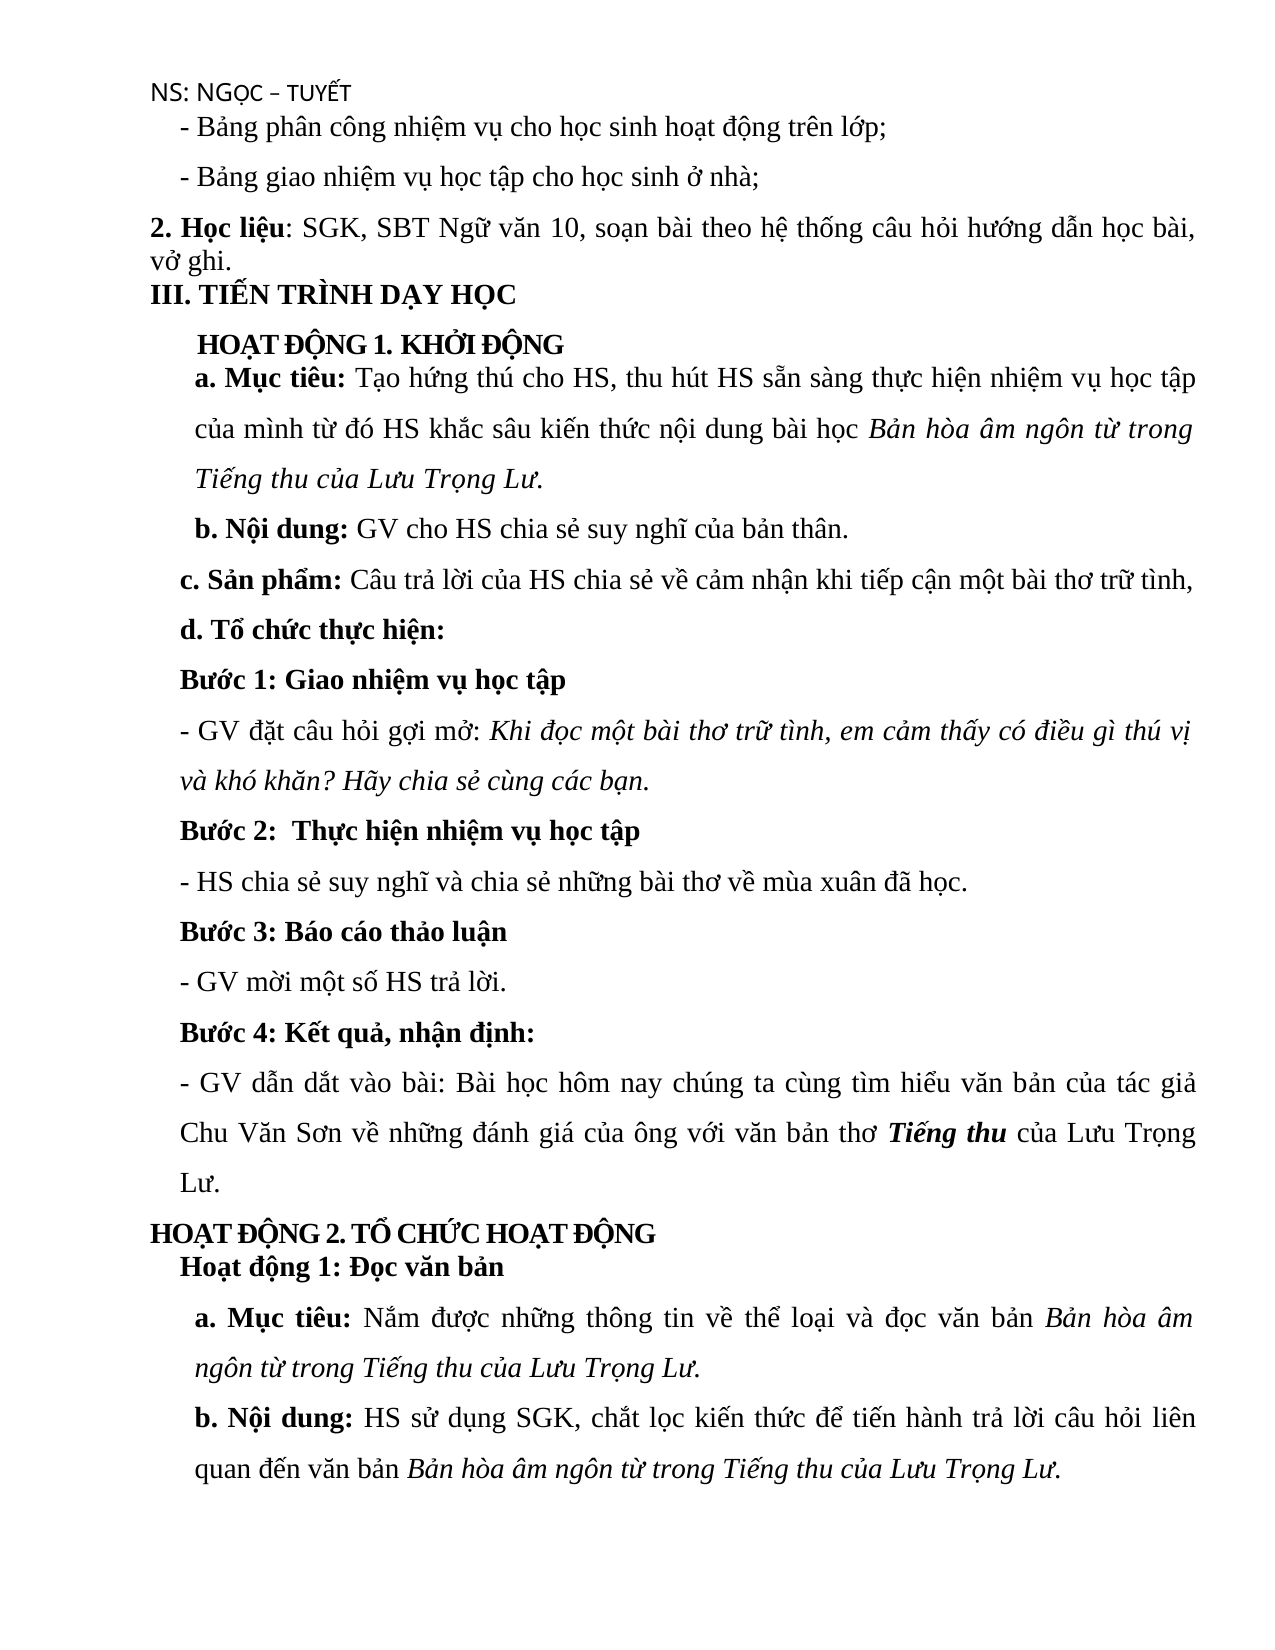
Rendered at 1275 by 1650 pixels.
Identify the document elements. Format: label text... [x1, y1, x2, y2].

text b. Nội dung: HS sử dụng SGK, chắt lọc kiến thức để tiến hành trả lời câu hỏi liên quan đến văn bản Bản hòa âm ngôn từ trong Tiếng thu của Lưu Trọng Lư. [194, 1400, 1196, 1484]
text HOẠT ĐỘNG 2. TỔ CHỨC HOẠT ĐỘNG [150, 1216, 1196, 1249]
text d. Tổ chức thực hiện: [179, 612, 1196, 646]
text a. Mục tiêu: Tạo hứng thú cho HS, thu hút HS sẵn sàng thực hiện nhiệm vụ học tập của mình từ đó HS khắc sâu kiến thức nội dung bài học Bản hòa âm ngôn từ trong Tiếng thu của Lưu Trọng Lư. [194, 361, 1196, 495]
text - GV đặt câu hỏi gợi mở: Khi đọc một bài thơ trữ tình, em cảm thấy có điều gì thú vị và khó khăn? Hãy chia sẻ cùng các bạn. [179, 713, 1196, 797]
text - GV mời một số HS trả lời. [179, 964, 1196, 998]
text c. Sản phẩm: Câu trả lời của HS chia sẻ về cảm nhận khi tiếp cận một bài thơ trữ tình, [179, 562, 1196, 595]
text Bước 2: Thực hiện nhiệm vụ học tập [179, 813, 1196, 847]
text HOẠT ĐỘNG 1. KHỞI ĐỘNG [150, 327, 1196, 361]
text III. TIẾN TRÌNH DẠY HỌC [150, 277, 1196, 310]
text Bước 4: Kết quả, nhận định: [179, 1015, 1196, 1048]
text a. Mục tiêu: Nắm được những thông tin về thể loại và đọc văn bản Bản hòa âm ngôn từ trong Tiếng thu của Lưu Trọng Lư. [194, 1300, 1196, 1384]
text - GV dẫn dắt vào bài: Bài học hôm nay chúng ta cùng tìm hiểu văn bản của tác giả Chu Văn Sơn về những đánh giá của ông với văn bản thơ Tiếng thu của Lưu Trọng Lư. [179, 1065, 1196, 1199]
text - Bảng giao nhiệm vụ học tập cho học sinh ở nhà; [179, 159, 1196, 193]
text Hoạt động 1: Đọc văn bản [179, 1249, 1196, 1283]
text 2. Học liệu: SGK, SBT Ngữ văn 10, soạn bài theo hệ thống câu hỏi hướng dẫn học bài, vở ghi. [150, 210, 1196, 277]
text Bước 1: Giao nhiệm vụ học tập [179, 662, 1196, 696]
text - Bảng phân công nhiệm vụ cho học sinh hoạt động trên lớp; [179, 109, 1196, 143]
text Bước 3: Báo cáo thảo luận [179, 914, 1196, 948]
text b. Nội dung: GV cho HS chia sẻ suy nghĩ của bản thân. [194, 512, 1196, 545]
text - HS chia sẻ suy nghĩ và chia sẻ những bài thơ về mùa xuân đã học. [179, 864, 1196, 897]
